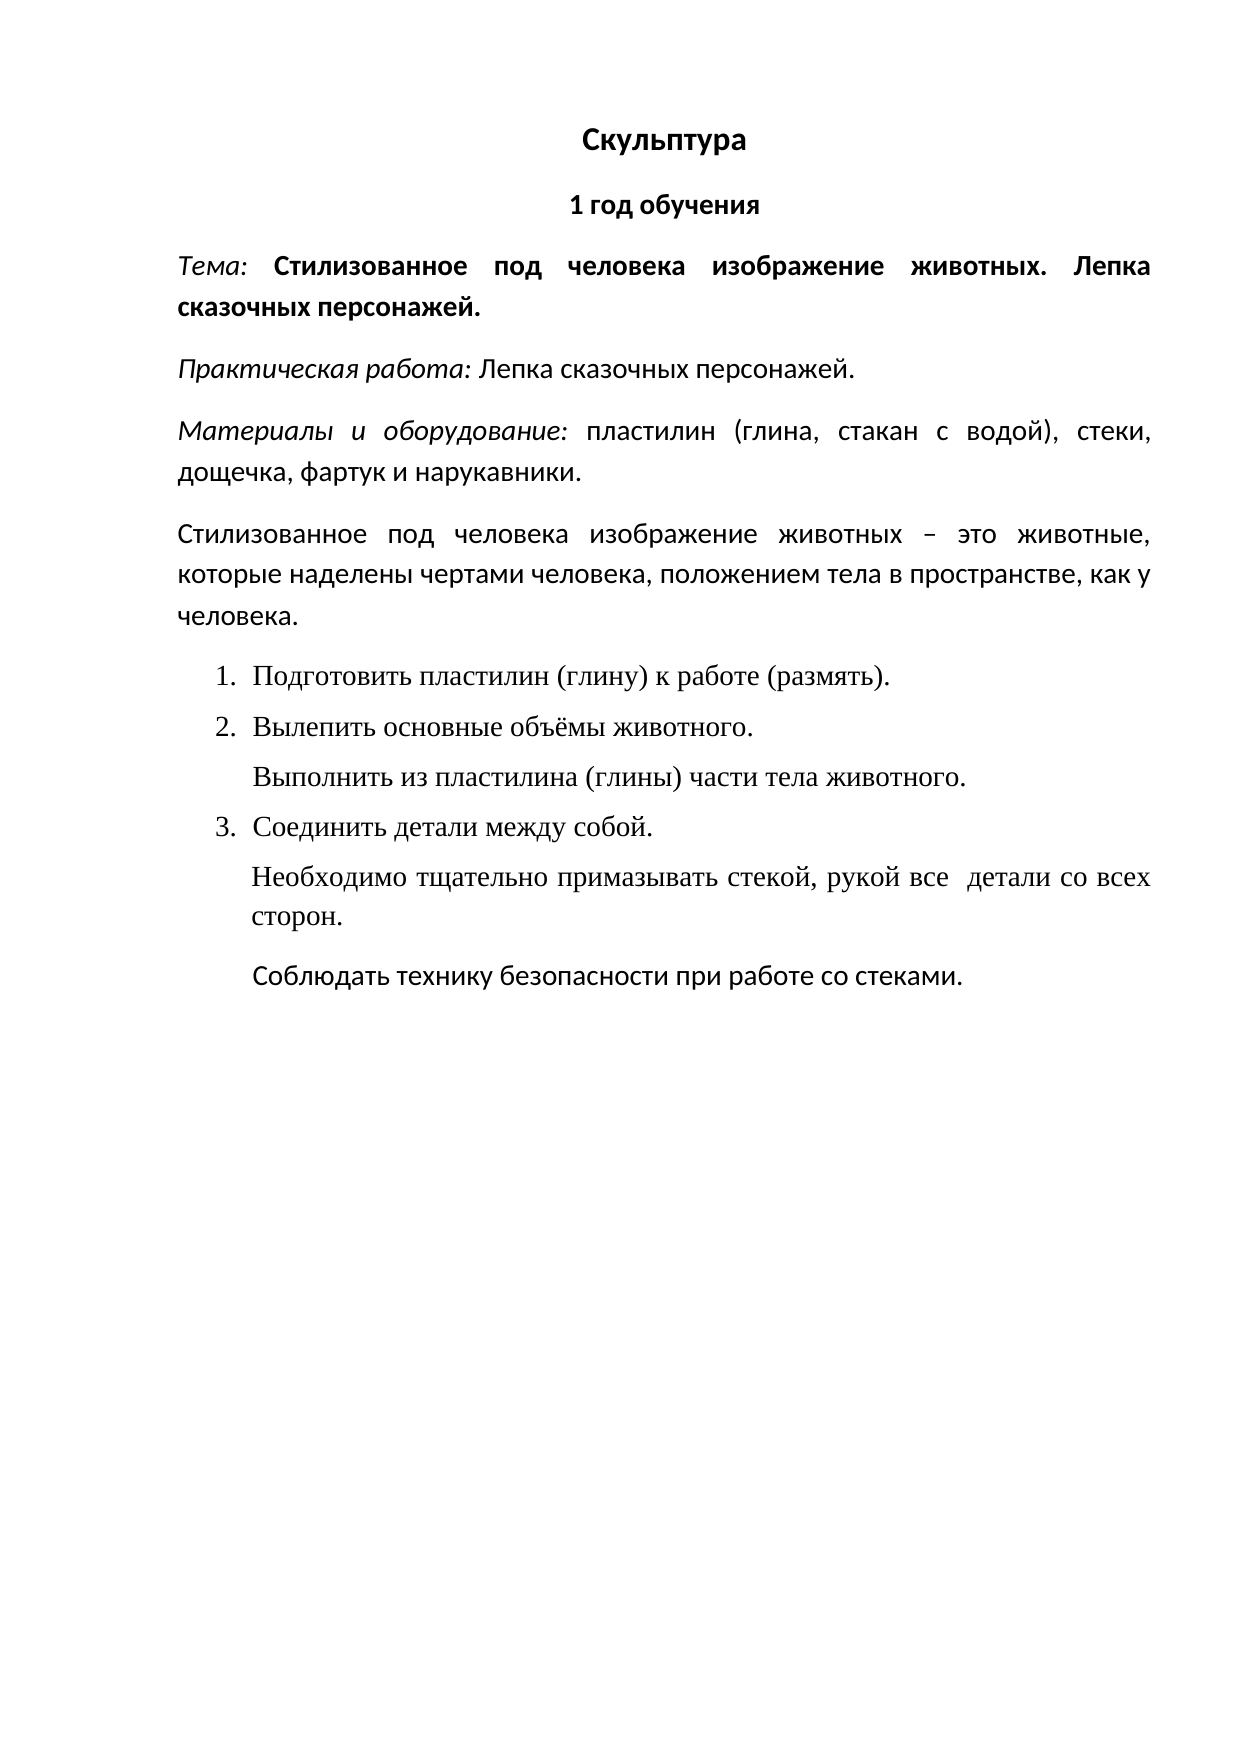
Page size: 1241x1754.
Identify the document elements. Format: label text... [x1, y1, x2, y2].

text Необходимо тщательно примазывать стекой, рукой все детали со всех сторон. [251, 859, 1152, 932]
text Стилизованное под человека изображение животных – это животные, которые наделены чертами человека, положением тела в пространстве, как у человека. [177, 515, 1152, 632]
text Практическая работа: Лепка сказочных персонажей. [177, 350, 1152, 386]
text Материалы и оборудование: пластилин (глина, стакан с водой), стеки, дощечка, фартук и нарукавники. [177, 412, 1152, 488]
text Скульптура [177, 118, 1152, 159]
list Вылепить основные объёмы животного. [215, 709, 1152, 742]
list Подготовить пластилин (глину) к работе (размять). [215, 658, 1152, 692]
list Соединить детали между собой. [215, 809, 1152, 843]
list Выполнить из пластилина (глины) части тела животного. [252, 759, 1152, 792]
list Соблюдать технику безопасности при работе со стеками. [252, 957, 1152, 993]
text 1 год обучения [177, 186, 1152, 221]
text Тема: Стилизованное под человека изображение животных. Лепка сказочных персонажей. [177, 247, 1152, 324]
